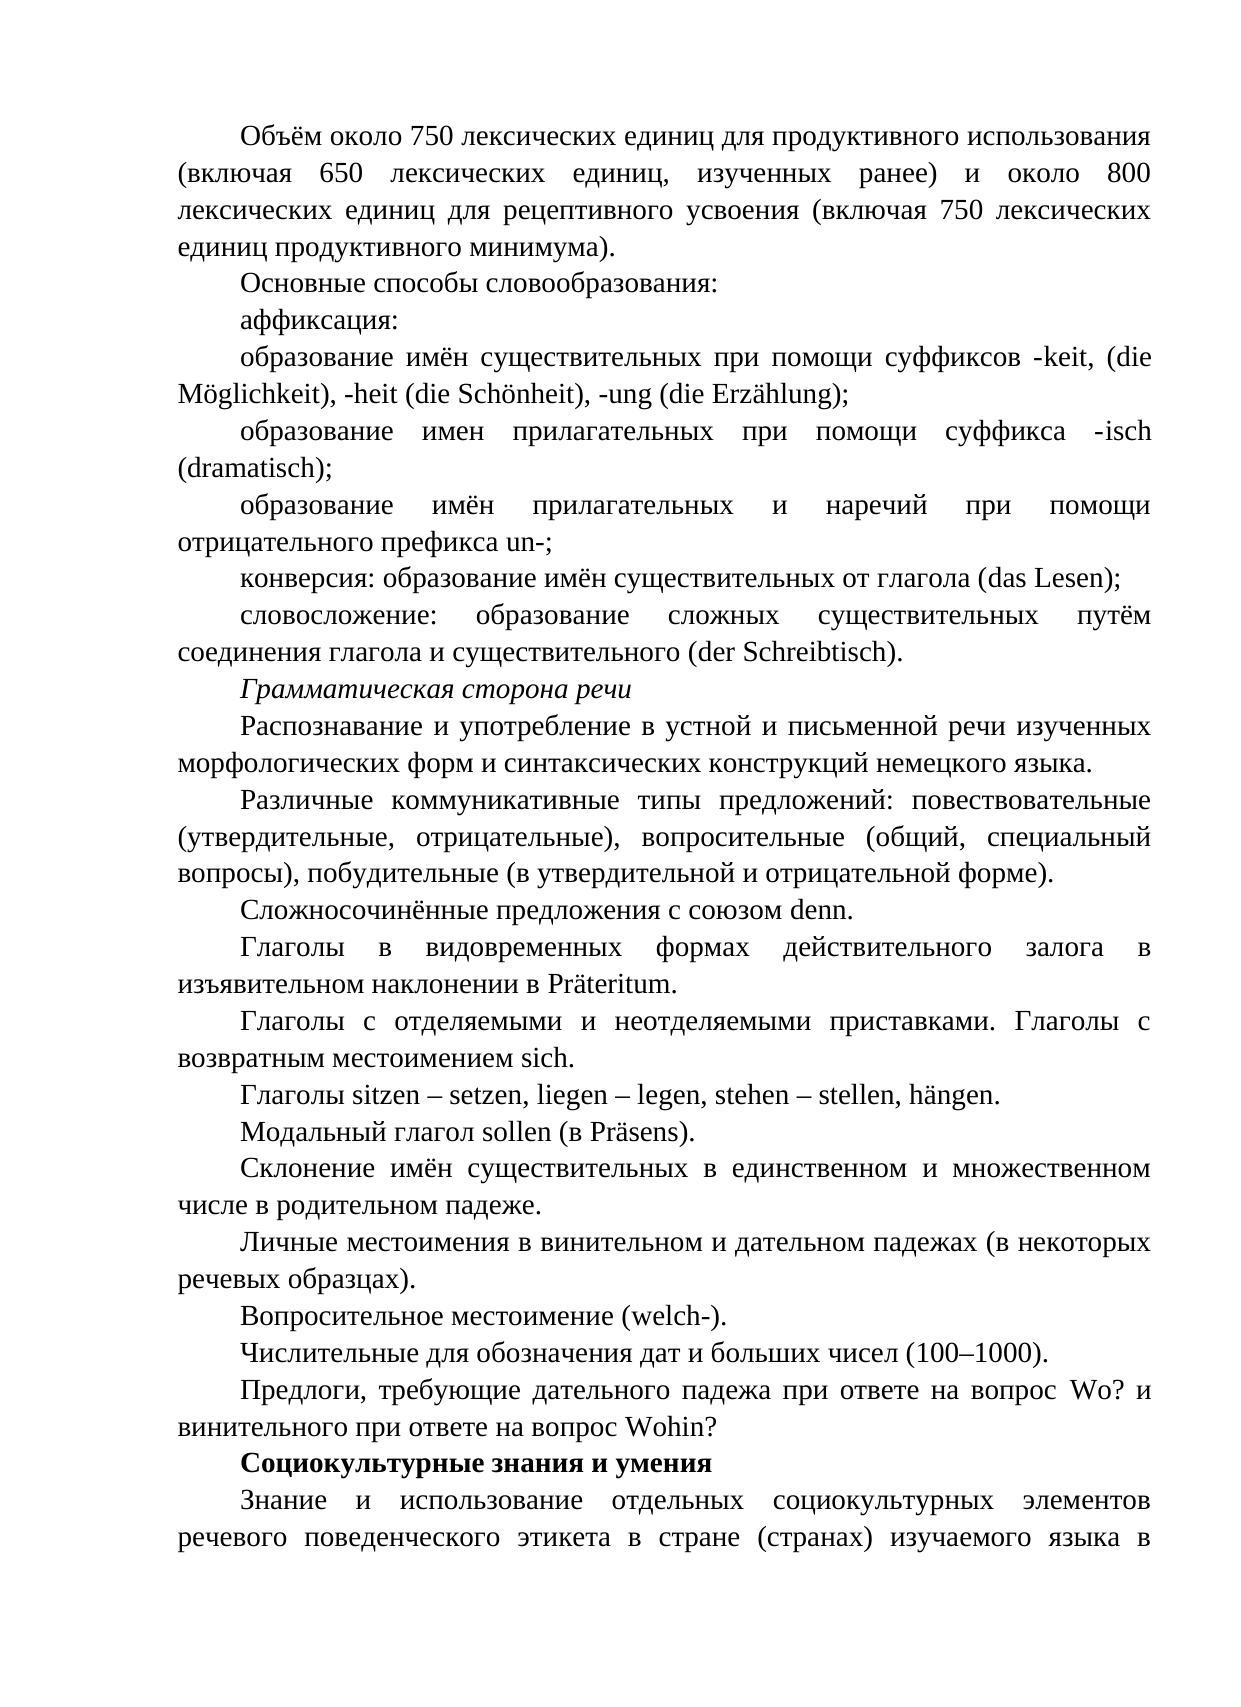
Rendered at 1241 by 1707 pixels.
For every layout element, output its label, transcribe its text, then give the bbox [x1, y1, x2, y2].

text Объём около 750 лексических единиц для продуктивного использования (включая 650 лексических единиц, изученных ранее) и около 800 лексических единиц для рецептивного усвоения (включая 750 лексических единиц продуктивного минимума). [177, 118, 1152, 262]
text Глаголы в видовременных формах действительного залога в изъявительном наклонении в Präteritum. [177, 929, 1152, 1000]
text образование имён прилагательных и наречий при помощи отрицательного префикса un-; [177, 487, 1152, 557]
text Предлоги, требующие дательного падежа при ответе на вопрос Wo? и винительного при ответе на вопрос Wohin? [177, 1372, 1152, 1442]
text конверсия: образование имён существительных от глагола (das Lesen); [177, 561, 1152, 594]
text словосложение: образование сложных существительных путём соединения глагола и существительного (der Schreibtisch). [177, 597, 1152, 668]
text образование имен прилагательных при помощи суффикса -isch (dramatisch); [177, 413, 1152, 483]
text Числительные для обозначения дат и больших чисел (100–1000). [177, 1335, 1152, 1368]
text образование имён существительных при помощи суффиксов -keit, (die Möglichkeit), -heit (die Schönheit), -ung (die Erzählung); [177, 339, 1152, 410]
text аффиксация: [177, 302, 1152, 336]
text Модальный глагол sollen (в Präsens). [177, 1114, 1152, 1147]
text Глаголы sitzen – setzen, liegen – legen, stehen – stellen, hängen. [177, 1077, 1152, 1110]
text Распознавание и употребление в устной и письменной речи изученных морфологических форм и синтаксических конструкций немецкого языка. [177, 708, 1152, 778]
text Личные местоимения в винительном и дательном падежах (в некоторых речевых образцах). [177, 1224, 1152, 1295]
text Вопросительное местоимение (welch-). [177, 1298, 1152, 1332]
text Социокультурные знания и умения [177, 1446, 1152, 1479]
text Сложносочинённые предложения с союзом denn. [177, 892, 1152, 926]
text Основные способы словообразования: [177, 266, 1152, 299]
text Глаголы с отделяемыми и неотделяемыми приставками. Глаголы с возвратным местоимением sich. [177, 1003, 1152, 1073]
text Грамматическая сторона речи [177, 671, 1152, 705]
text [177, 1482, 1152, 1553]
text Различные коммуникативные типы предложений: повествовательные (утвердительные, отрицательные), вопросительные (общий, специальный вопросы), побудительные (в утвердительной и отрицательной форме). [177, 782, 1152, 889]
text Склонение имён существительных в единственном и множественном числе в родительном падеже. [177, 1151, 1152, 1221]
